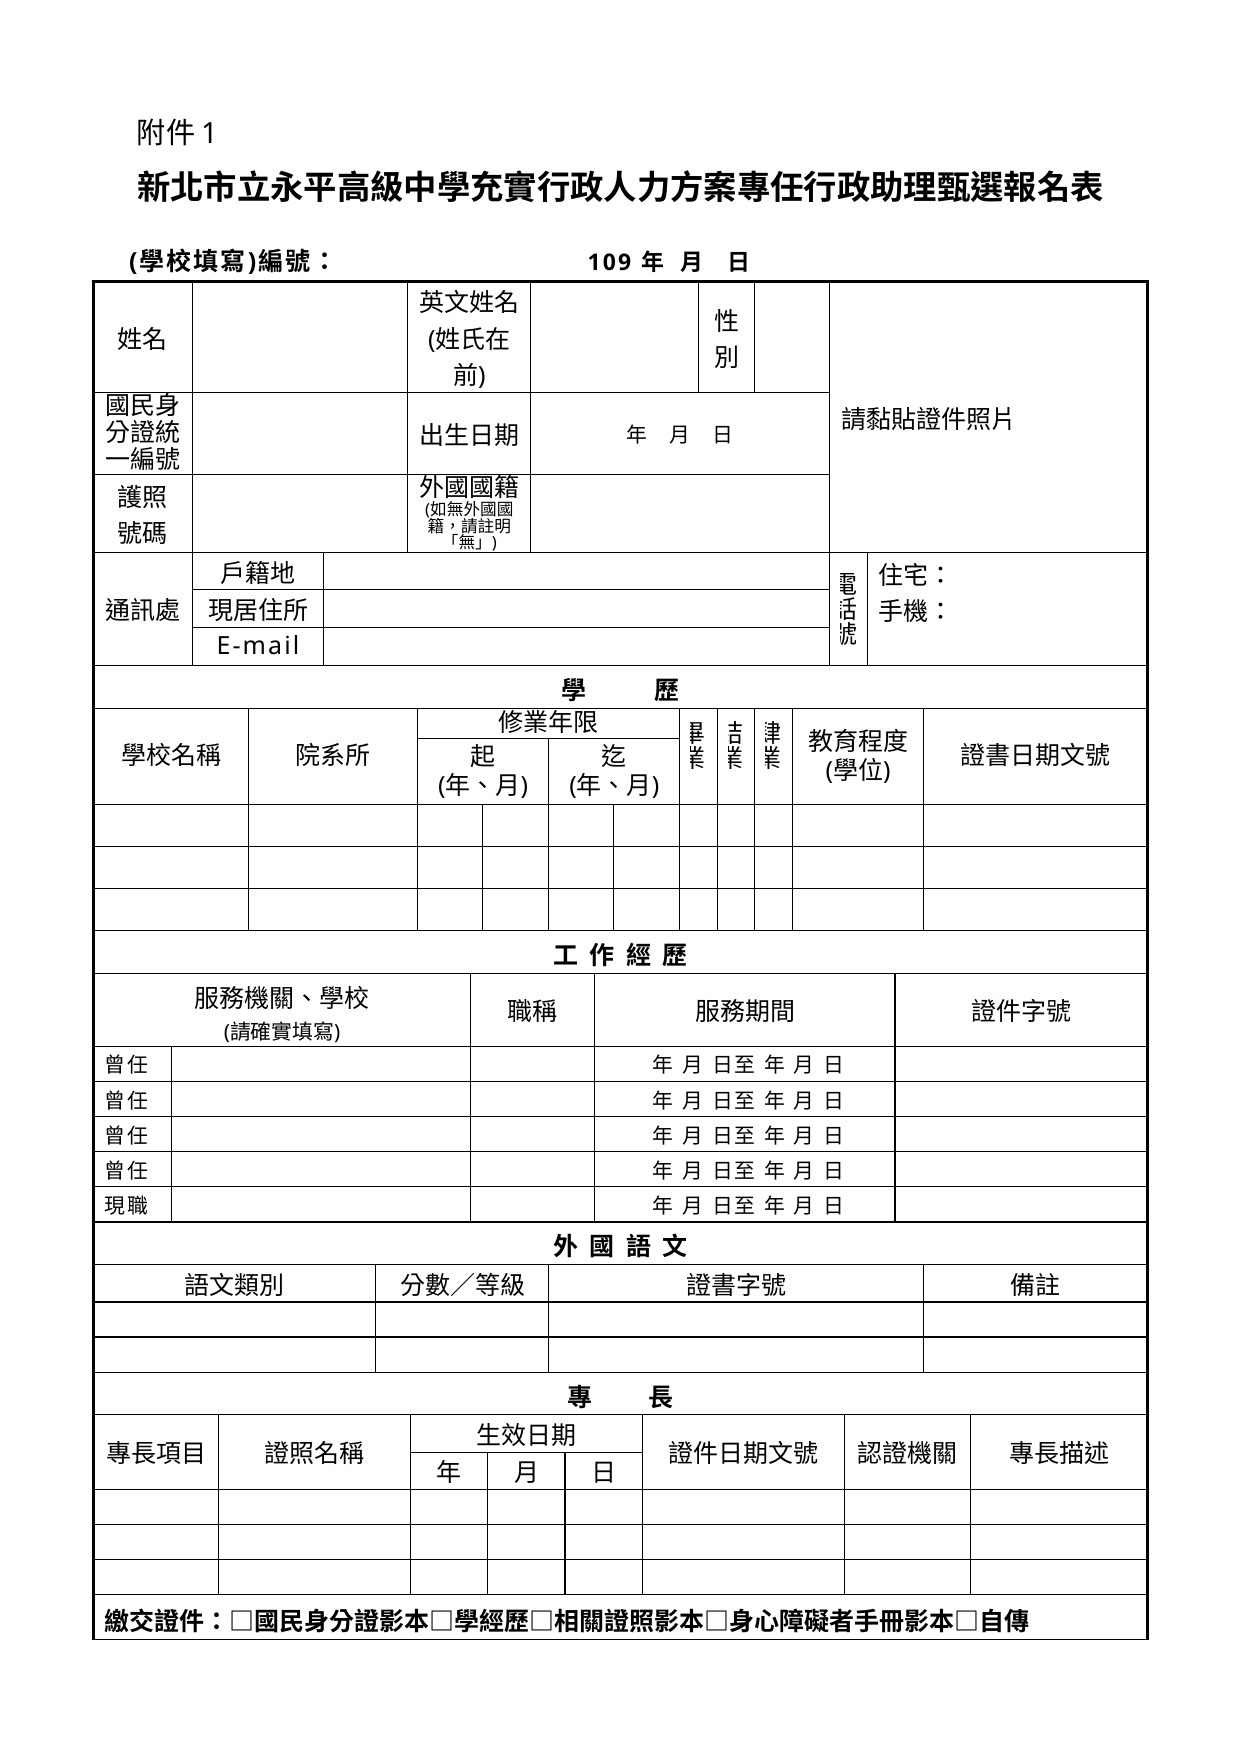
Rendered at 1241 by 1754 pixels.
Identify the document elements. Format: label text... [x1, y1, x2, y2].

table_cell 迄 (年、月) [549, 739, 679, 803]
table_cell 外國國籍 (如無外國國籍，請註明「無」) [408, 475, 530, 552]
table_cell [924, 1303, 1146, 1336]
table_cell [249, 805, 417, 846]
table_cell [793, 805, 923, 846]
table_cell [971, 1490, 1146, 1524]
table_cell 學校名稱 [95, 709, 248, 803]
table_header [193, 283, 407, 392]
table_cell [193, 475, 407, 552]
table_cell 曾任 [95, 1047, 171, 1081]
table_cell 年 月 日至 年 月 日 [595, 1082, 894, 1116]
table_cell [418, 889, 482, 930]
table_cell [566, 1525, 642, 1559]
table_cell [614, 889, 679, 930]
table_cell [680, 805, 717, 846]
table_cell 年 月 日至 年 月 日 [595, 1047, 894, 1081]
table_cell [418, 847, 482, 888]
table_cell [95, 1303, 375, 1336]
table_cell [172, 1117, 470, 1151]
table_cell 生效日期 [411, 1415, 642, 1452]
table_header [531, 283, 698, 392]
table_cell [755, 805, 792, 846]
table_cell [755, 889, 792, 930]
table_cell [95, 805, 248, 846]
table_cell [471, 1047, 594, 1081]
table_cell [324, 553, 829, 589]
table_cell [172, 1082, 470, 1116]
table_cell 外 國 語 文 [95, 1223, 1146, 1264]
table_cell [95, 889, 248, 930]
table_cell [549, 1303, 923, 1336]
table_cell 年 月 日至 年 月 日 [595, 1187, 894, 1221]
table_cell [95, 1560, 218, 1594]
table_cell 年 月 日至 年 月 日 [595, 1152, 894, 1186]
table_cell [793, 847, 923, 888]
table_cell [488, 1490, 564, 1524]
table_cell [718, 805, 754, 846]
table_cell [471, 1187, 594, 1221]
table_cell [643, 1490, 844, 1524]
table_cell [531, 475, 829, 552]
table_cell [718, 889, 754, 930]
table_cell 教育程度(學位) [793, 709, 923, 803]
table_cell 專 長 [95, 1373, 1146, 1414]
table_cell 繳交證件：□國民身分證影本□學經歷□相關證照影本□身心障礙者手冊影本□自傳 [95, 1595, 1146, 1639]
table_cell 備註 [924, 1265, 1146, 1301]
table_cell [924, 1338, 1146, 1372]
table_cell 曾任 [95, 1082, 171, 1116]
table_cell 語文類別 [95, 1265, 375, 1301]
table_cell [376, 1338, 548, 1372]
table_cell [896, 1047, 1146, 1081]
table_cell [718, 847, 754, 888]
table_cell [95, 1338, 375, 1372]
table_header [755, 283, 829, 392]
table_cell [249, 847, 417, 888]
table_cell 畢業 [680, 709, 717, 803]
table_cell [172, 1047, 470, 1081]
table_cell [680, 889, 717, 930]
table_cell [566, 1490, 642, 1524]
table_cell [488, 1525, 564, 1559]
table_cell 職稱 [471, 974, 594, 1046]
table_cell [219, 1560, 410, 1594]
table_cell [549, 1338, 923, 1372]
table_cell [971, 1525, 1146, 1559]
table_cell [95, 1490, 218, 1524]
table_cell [614, 847, 679, 888]
table_cell 學 歷 [95, 666, 1146, 707]
table_cell 專長描述 [971, 1415, 1146, 1489]
table_cell [249, 889, 417, 930]
table_cell 認證機關 [845, 1415, 970, 1489]
text 新北市立永平高級中學充實行政人力方案專任行政助理甄選報名表 [133, 174, 1122, 206]
table_cell [95, 1525, 218, 1559]
table_cell [483, 805, 548, 846]
table_cell [643, 1525, 844, 1559]
table_cell [971, 1560, 1146, 1594]
table_header 英文姓名 (姓氏在前) [408, 283, 530, 392]
table_cell 月 [488, 1453, 564, 1489]
table_cell 結業 [718, 709, 754, 803]
table_cell [549, 805, 613, 846]
table_cell [643, 1560, 844, 1594]
table_cell 國民身分證統一編號 [95, 393, 192, 474]
table_cell [219, 1525, 410, 1559]
table_cell [924, 805, 1146, 846]
table_cell 現職 [95, 1187, 171, 1221]
table_cell 證書日期文號 [924, 709, 1146, 803]
table_cell [172, 1152, 470, 1186]
table_cell [549, 847, 613, 888]
table_cell 證書字號 [549, 1265, 923, 1301]
table_cell [324, 628, 829, 665]
table_cell 曾任 [95, 1117, 171, 1151]
table_cell [418, 805, 482, 846]
table_cell 曾任 [95, 1152, 171, 1186]
table_cell 年 月 日 [531, 393, 829, 474]
text (學校填寫)編號： 109 年 月 日 [118, 234, 1122, 280]
table_cell [845, 1525, 970, 1559]
table_cell 日 [566, 1453, 642, 1489]
table_cell 證件字號 [896, 974, 1146, 1046]
table_cell 證件日期文號 [643, 1415, 844, 1489]
table_cell [193, 393, 407, 474]
table_cell [219, 1490, 410, 1524]
table_cell 護照 號碼 [95, 475, 192, 552]
table_cell 工 作 經 歷 [95, 931, 1146, 973]
table_cell 肆業 [755, 709, 792, 803]
table_cell 證照名稱 [219, 1415, 410, 1489]
table_cell [680, 847, 717, 888]
table_cell 通訊處 [95, 553, 192, 665]
table_cell [324, 590, 829, 627]
table_cell [483, 847, 548, 888]
text 附件1 [133, 118, 1122, 149]
table_cell [896, 1082, 1146, 1116]
table_cell [896, 1187, 1146, 1221]
table_cell [483, 889, 548, 930]
table_cell 現居住所 [193, 590, 323, 627]
table_cell 出生日期 [408, 393, 530, 474]
table_cell [411, 1525, 487, 1559]
table_cell [471, 1082, 594, 1116]
table_cell [896, 1152, 1146, 1186]
table_cell [793, 889, 923, 930]
table_cell 住宅： 手機： [868, 553, 1146, 665]
table_cell 修業年限 [418, 709, 679, 738]
table_cell [924, 889, 1146, 930]
table_cell [614, 805, 679, 846]
table_cell [376, 1303, 548, 1336]
table_cell [172, 1187, 470, 1221]
table_cell E-mail [193, 628, 323, 665]
table_cell [549, 889, 613, 930]
table_cell 專長項目 [95, 1415, 218, 1489]
table_cell [896, 1117, 1146, 1151]
table_cell [471, 1152, 594, 1186]
table_cell [924, 847, 1146, 888]
table_cell 服務機關、學校 (請確實填寫) [95, 974, 470, 1046]
table_header 性別 [699, 283, 754, 392]
table_cell 年 [411, 1453, 487, 1489]
table_cell 起 (年、月) [418, 739, 548, 803]
table_cell 電話號碼 [830, 553, 867, 665]
table_cell 院系所 [249, 709, 417, 803]
table_cell [471, 1117, 594, 1151]
table_cell 服務期間 [595, 974, 894, 1046]
table_cell [845, 1560, 970, 1594]
table_cell 年 月 日至 年 月 日 [595, 1117, 894, 1151]
table_cell [95, 847, 248, 888]
table_header 姓名 [95, 283, 192, 392]
table_cell 戶籍地 [193, 553, 323, 589]
table_header 請黏貼證件照片 [830, 283, 1146, 552]
table_cell 分數／等級 [376, 1265, 548, 1301]
table_cell [411, 1490, 487, 1524]
table_cell [488, 1560, 564, 1594]
table_cell [566, 1560, 642, 1594]
table_cell [845, 1490, 970, 1524]
table_cell [411, 1560, 487, 1594]
table_cell [755, 847, 792, 888]
